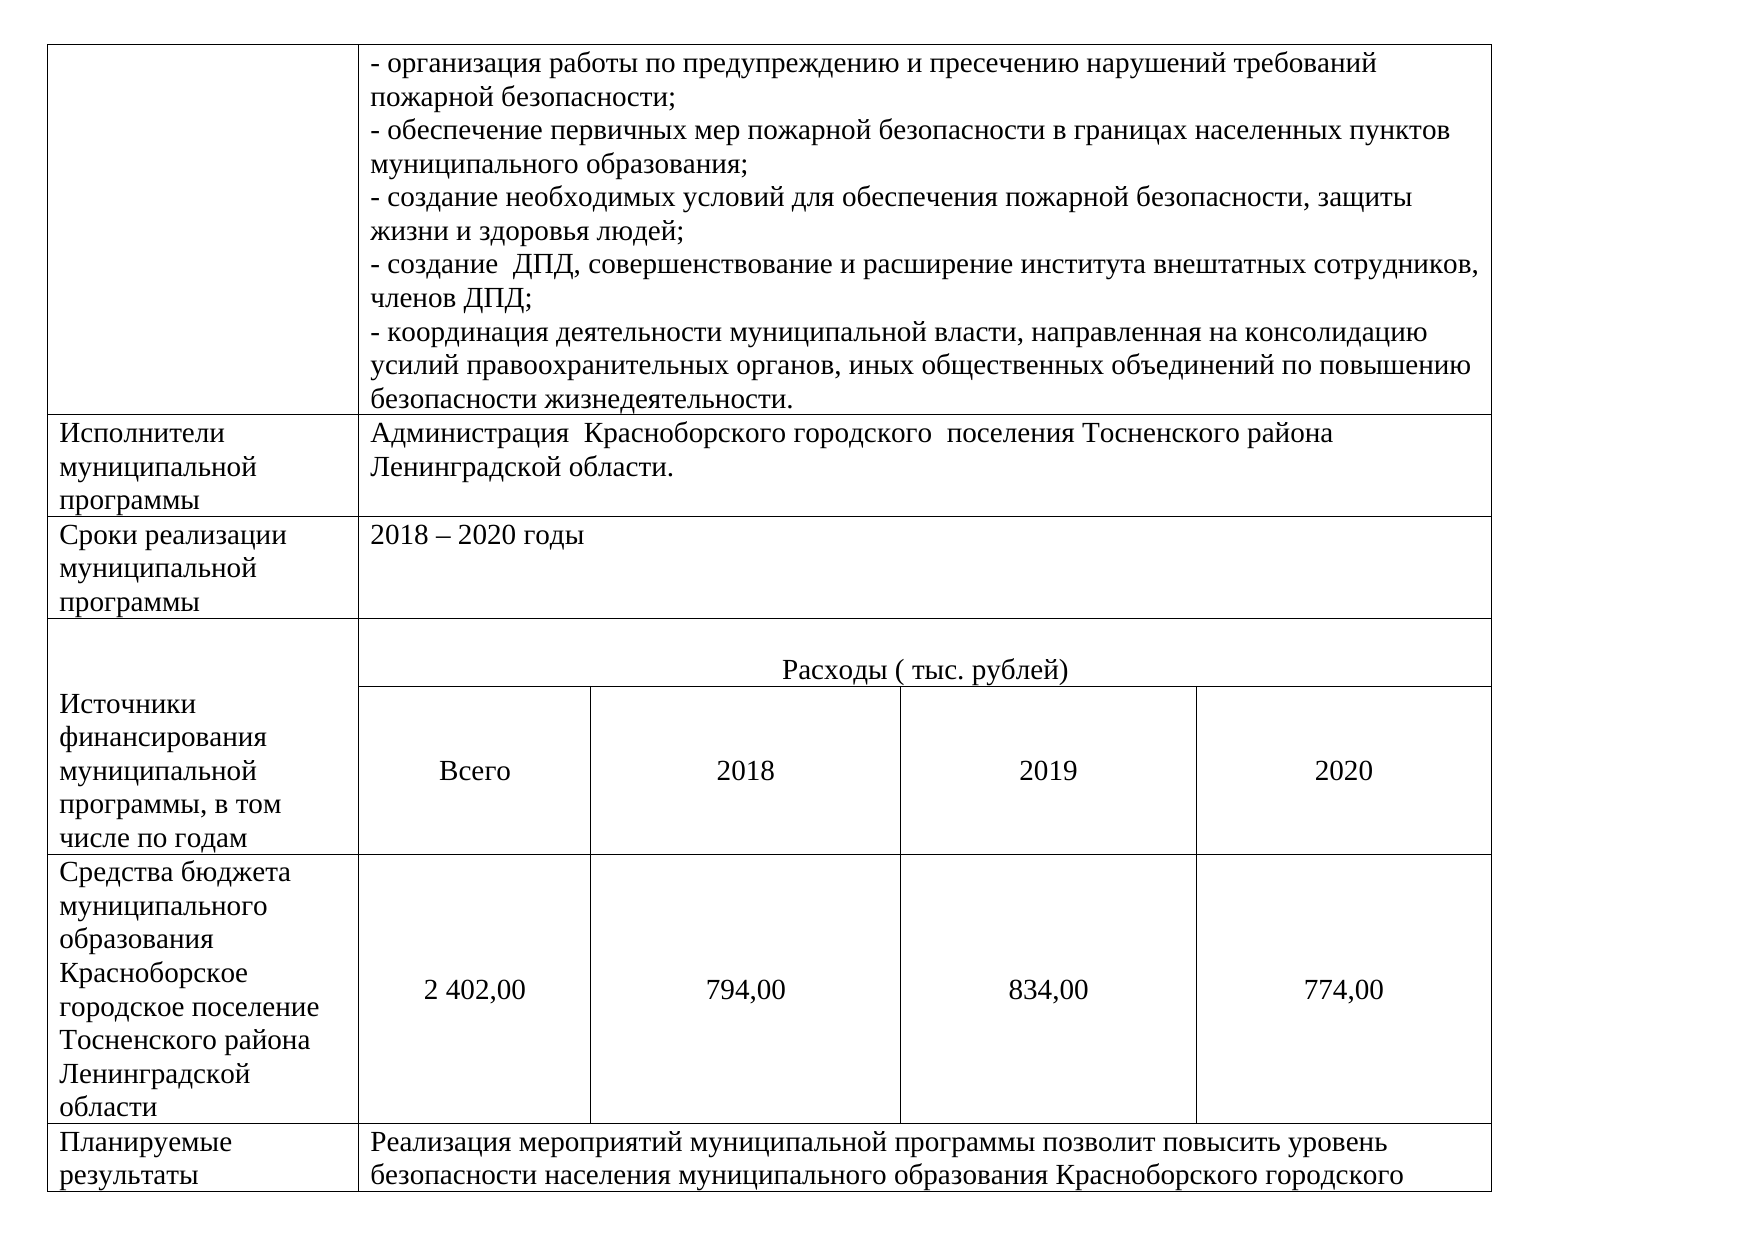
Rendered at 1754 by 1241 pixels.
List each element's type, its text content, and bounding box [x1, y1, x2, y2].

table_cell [359, 45, 1491, 414]
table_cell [48, 1124, 358, 1191]
table_cell Всего [359, 687, 590, 853]
table_cell Администрация Красноборского городского поселения Тосненского района Ленинградской области. [359, 415, 1491, 516]
table_cell Средства бюджета муниципального образования Красноборское городское поселение Тосненского района Ленинградской области [48, 855, 358, 1123]
table_cell 2020 [1197, 687, 1491, 853]
table_cell Источники финансирования муниципальной программы, в том числе по годам [48, 619, 358, 853]
table_cell 774,00 [1197, 855, 1491, 1123]
table_cell Расходы ( тыс. рублей) [359, 619, 1491, 686]
table_cell Исполнители муниципальной программы [48, 415, 358, 516]
table_cell 2018 – 2020 годы [359, 517, 1491, 618]
table_cell 2019 [901, 687, 1196, 853]
table_cell 2018 [591, 687, 900, 853]
table_cell Сроки реализации муниципальной программы [48, 517, 358, 618]
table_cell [48, 45, 358, 414]
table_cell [359, 1124, 1491, 1191]
table_cell 2 402,00 [359, 855, 590, 1123]
table_cell 834,00 [901, 855, 1196, 1123]
table_cell 794,00 [591, 855, 900, 1123]
